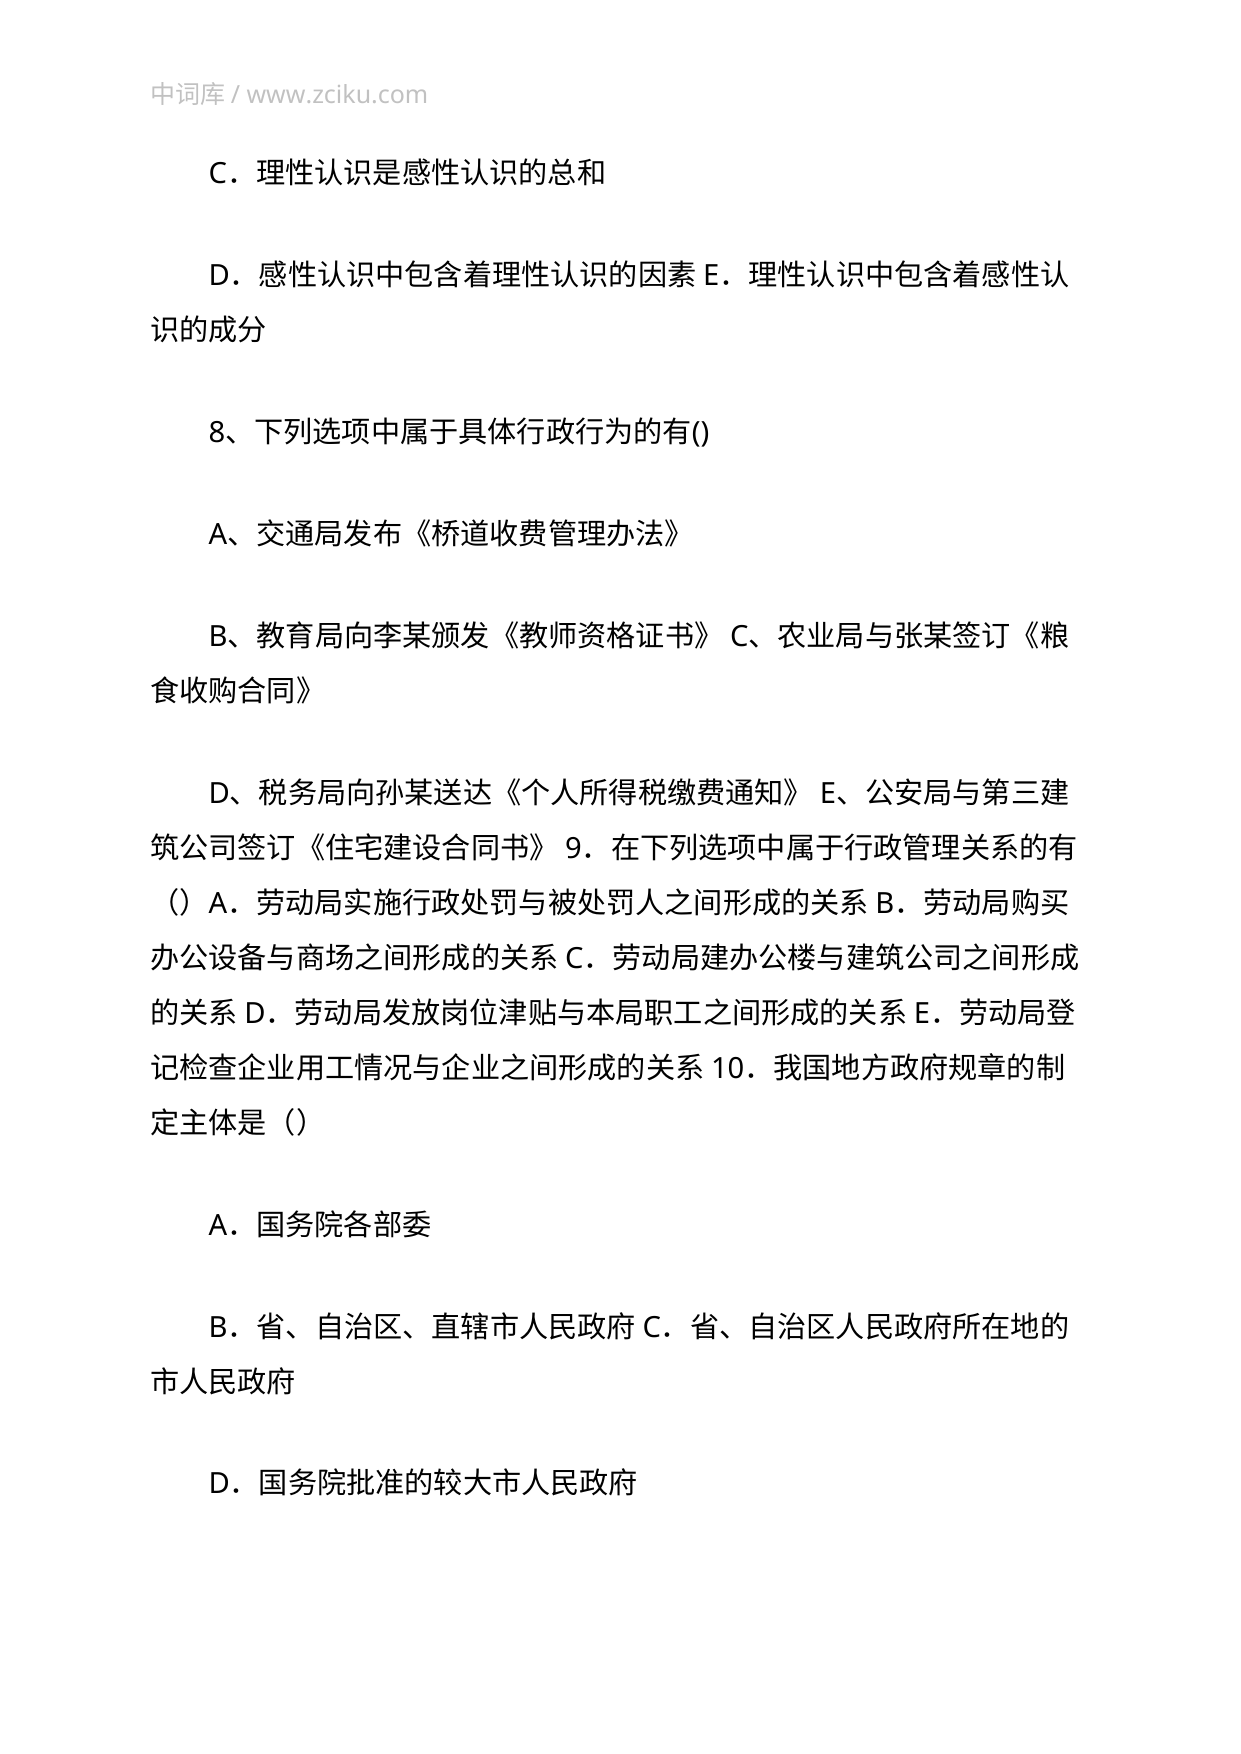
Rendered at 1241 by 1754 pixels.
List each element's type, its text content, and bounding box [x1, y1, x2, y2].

text C．理性认识是感性认识的总和 [150, 150, 1090, 192]
text D．感性认识中包含着理性认识的因素 E．理性认识中包含着感性认识的成分 [150, 252, 1090, 349]
text D．国务院批准的较大市人民政府 [150, 1460, 1090, 1502]
text 8、下列选项中属于具体行政行为的有() [150, 409, 1090, 451]
text B．省、自治区、直辖市人民政府 C．省、自治区人民政府所在地的市人民政府 [150, 1303, 1090, 1401]
text D、税务局向孙某送达《个人所得税缴费通知》 E、公安局与第三建筑公司签订《住宅建设合同书》 9．在下列选项中属于行政管理关系的有（）A．劳动局实施行政处罚与被处罚人之间形成的关系 B．劳动局购买办公设备与商场之间形成的关系 C．劳动局建办公楼与建筑公司之间形成的关系 D．劳动局发放岗位津贴与本局职工之间形成的关系 E．劳动局登记检查企业用工情况与企业之间形成的关系 10．我国地方政府规章的制定主体是（） [150, 769, 1090, 1142]
text B、教育局向李某颁发《教师资格证书》 C、农业局与张某签订《粮食收购合同》 [150, 613, 1090, 710]
text A．国务院各部委 [150, 1201, 1090, 1244]
text A、交通局发布《桥道收费管理办法》 [150, 511, 1090, 553]
